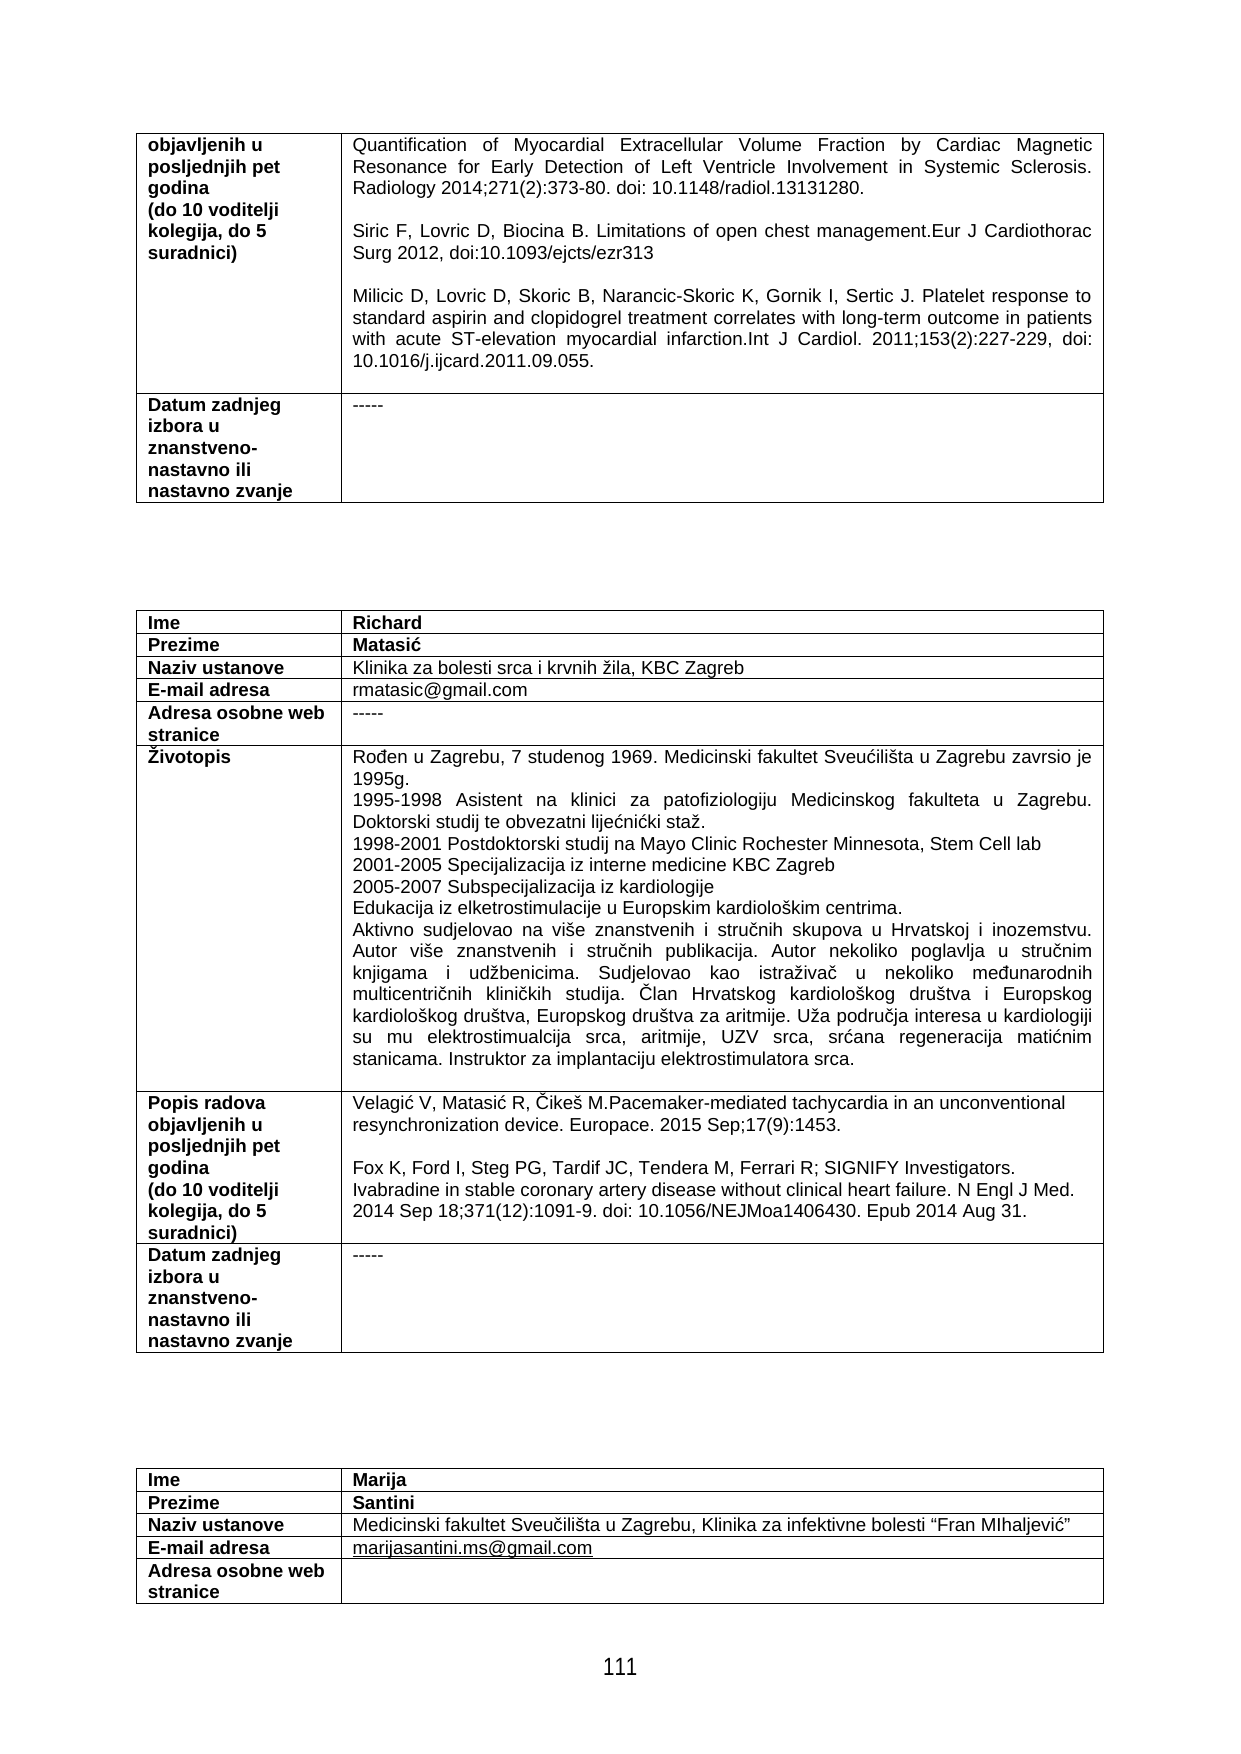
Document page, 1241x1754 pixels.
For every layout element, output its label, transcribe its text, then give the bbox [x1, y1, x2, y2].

table_cell marijasantini.ms@gmail.com [342, 1537, 1103, 1558]
table_cell Datum zadnjeg izbora u znanstveno-nastavno ili nastavno zvanje [137, 394, 341, 502]
table_cell Medicinski fakultet Sveučilišta u Zagrebu, Klinika za infektivne bolesti “Fran MIhaljević” [342, 1514, 1103, 1536]
table_cell E-mail adresa [137, 1537, 341, 1558]
table_cell Santini [342, 1492, 1103, 1513]
table_cell Prezime [137, 1492, 341, 1513]
table_header Richard [342, 611, 1103, 633]
table_cell Rođen u Zagrebu, 7 studenog 1969. Medicinski fakultet Sveućilišta u Zagrebu zavrsio je 1995g. 1995-1998 Asistent na klinici za patofiziologiju Medicinskog fakulteta u Zagrebu. Doktorski studij te obvezatni lijećnićki staž. 1998-2001 Postdoktorski studij na Mayo Clinic Rochester Minnesota, Stem Cell lab 2001-2005 Specijalizacija iz interne medicine KBC Zagreb 2005-2007 Subspecijalizacija iz kardiologije Edukacija iz elketrostimulacije u Europskim kardiološkim centrima. Aktivno sudjelovao na više znanstvenih i stručnih skupova u Hrvatskoj i inozemstvu. Autor više znanstvenih i stručnih publikacija. Autor nekoliko poglavlja u stručnim knjigama i udžbenicima. Sudjelovao kao istraživač u nekoliko međunarodnih multicentričnih kliničkih studija. Član Hrvatskog kardiološkog društva i Europskog kardiološkog društva, Europskog društva za aritmije. Uža područja interesa u kardiologiji su mu elektrostimualcija srca, aritmije, UZV srca, srćana regeneracija matićnim stanicama. Instruktor za implantaciju elektrostimulatora srca. [342, 746, 1103, 1091]
table_header Ime [137, 611, 341, 633]
table_cell Adresa osobne web stranice [137, 702, 341, 745]
table_cell Adresa osobne web stranice [137, 1559, 341, 1602]
table_cell ----- [342, 394, 1103, 502]
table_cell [342, 134, 1103, 393]
table_cell Naziv ustanove [137, 657, 341, 678]
table_cell Matasić [342, 634, 1103, 656]
table_cell Klinika za bolesti srca i krvnih žila, KBC Zagreb [342, 657, 1103, 678]
table_cell ----- [342, 702, 1103, 745]
table_cell Prezime [137, 634, 341, 656]
table_cell rmatasic@gmail.com [342, 679, 1103, 701]
table_cell Datum zadnjeg izbora u znanstveno-nastavno ili nastavno zvanje [137, 1244, 341, 1352]
table_cell E-mail adresa [137, 679, 341, 701]
table_header Ime [137, 1469, 341, 1491]
table_cell Popis radova objavljenih u posljednjih pet godina (do 10 voditelji kolegija, do 5 suradnici) [137, 1092, 341, 1243]
table_cell Životopis [137, 746, 341, 1091]
table_cell [342, 1559, 1103, 1602]
table_header Marija [342, 1469, 1103, 1491]
table_cell Velagić V, Matasić R, Čikeš M.Pacemaker-mediated tachycardia in an unconventional resynchronization device. Europace. 2015 Sep;17(9):1453. Fox K, Ford I, Steg PG, Tardif JC, Tendera M, Ferrari R; SIGNIFY Investigators. Ivabradine in stable coronary artery disease without clinical heart failure. N Engl J Med. 2014 Sep 18;371(12):1091-9. doi: 10.1056/NEJMoa1406430. Epub 2014 Aug 31. [342, 1092, 1103, 1243]
table_cell Naziv ustanove [137, 1514, 341, 1536]
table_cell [137, 134, 341, 393]
table_cell ----- [342, 1244, 1103, 1352]
